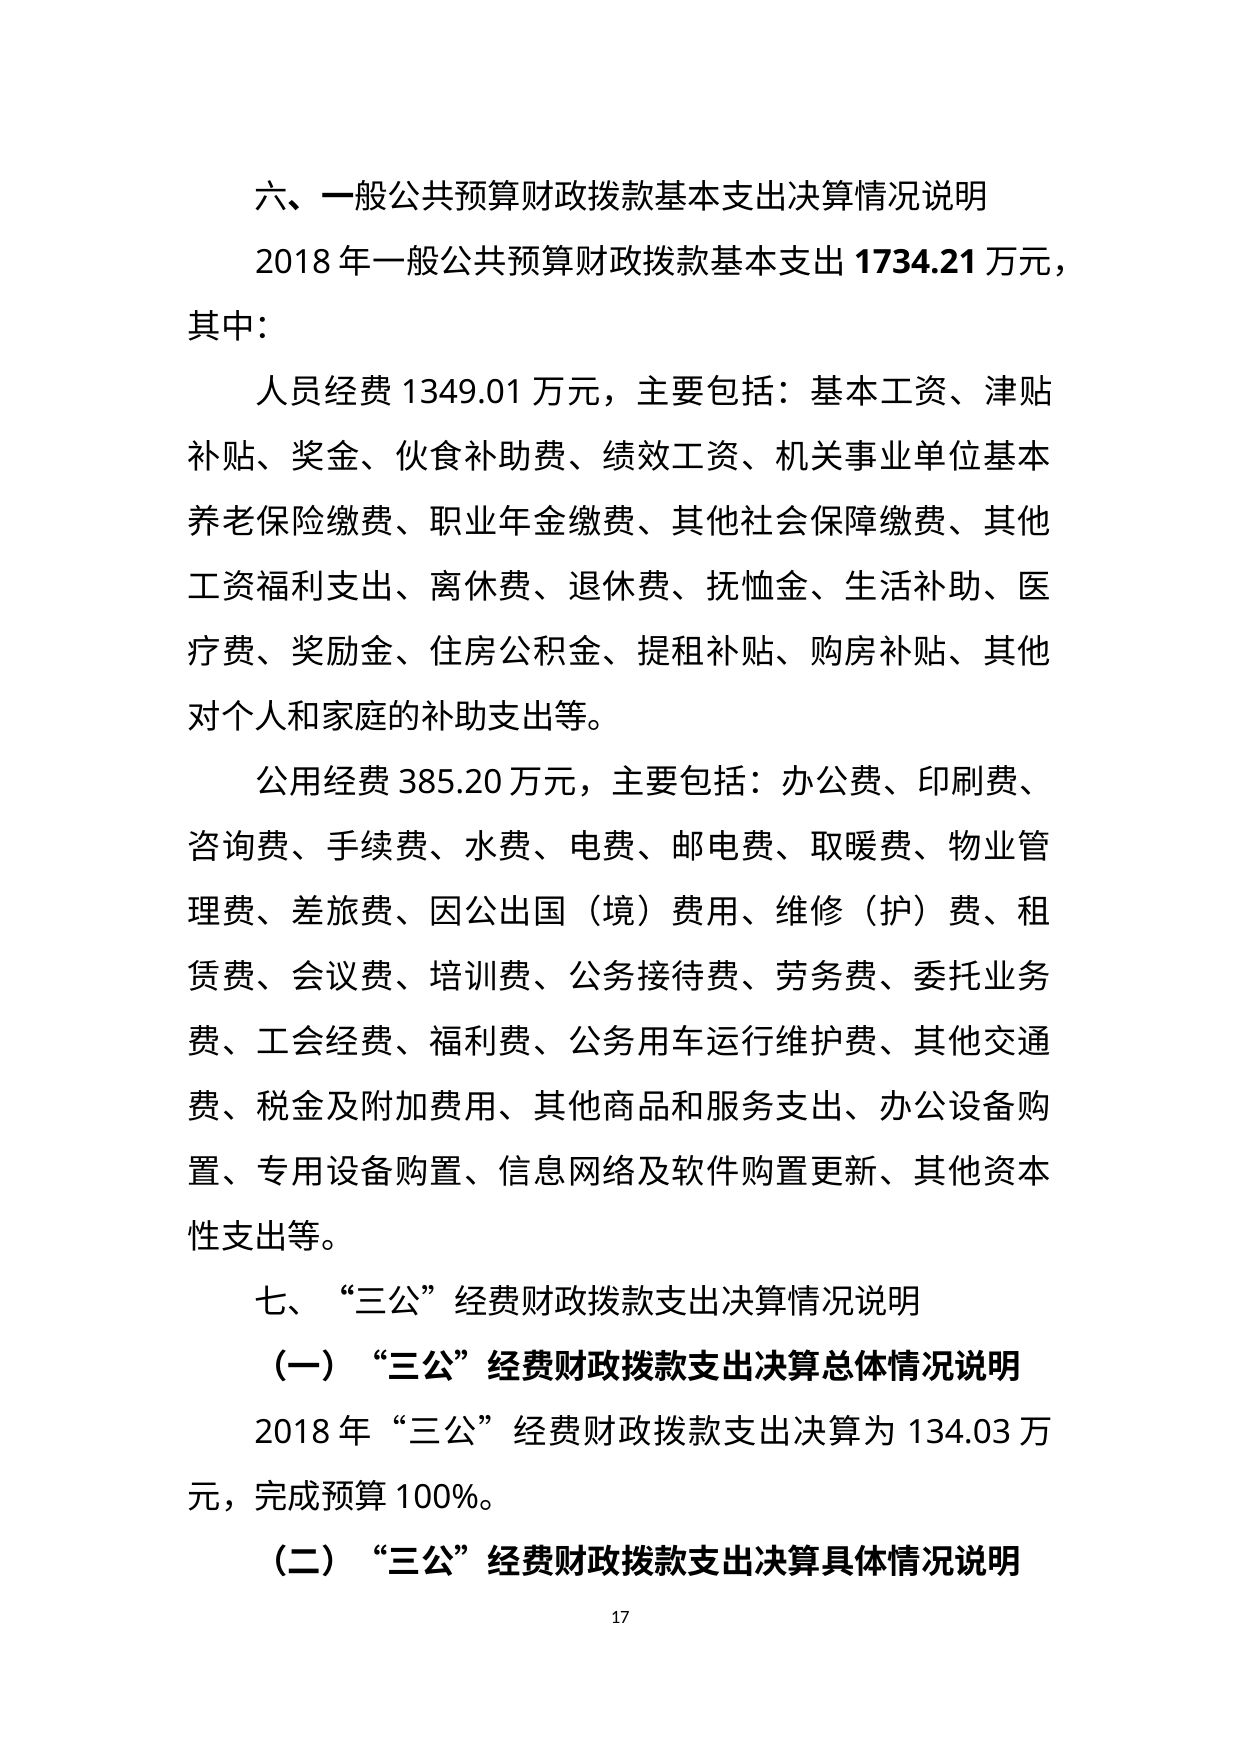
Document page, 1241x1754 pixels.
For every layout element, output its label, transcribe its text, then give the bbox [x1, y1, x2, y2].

text 2018年一般公共预算财政拨款基本支出1734.21万元，其中： [187, 227, 1053, 357]
text （二）“三公”经费财政拨款支出决算具体情况说明 [187, 1527, 1053, 1592]
text 2018年“三公”经费财政拨款支出决算为134.03万元，完成预算100%。 [187, 1397, 1053, 1527]
text 六、一般公共预算财政拨款基本支出决算情况说明 [187, 162, 1053, 227]
text 人员经费1349.01万元，主要包括：基本工资、津贴补贴、奖金、伙食补助费、绩效工资、机关事业单位基本养老保险缴费、职业年金缴费、其他社会保障缴费、其他工资福利支出、离休费、退休费、抚恤金、生活补助、医疗费、奖励金、住房公积金、提租补贴、购房补贴、其他对个人和家庭的补助支出等。 公用经费385.20万元，主要包括：办公费、印刷费、咨询费、手续费、水费、电费、邮电费、取暖费、物业管理费、差旅费、因公出国（境）费用、维修（护）费、租赁费、会议费、培训费、公务接待费、劳务费、委托业务费、工会经费、福利费、公务用车运行维护费、其他交通费、税金及附加费用、其他商品和服务支出、办公设备购置、专用设备购置、信息网络及软件购置更新、其他资本性支出等。 [187, 357, 1053, 1267]
text 七、“三公”经费财政拨款支出决算情况说明 [187, 1267, 1053, 1332]
text （一）“三公”经费财政拨款支出决算总体情况说明 [187, 1332, 1053, 1397]
